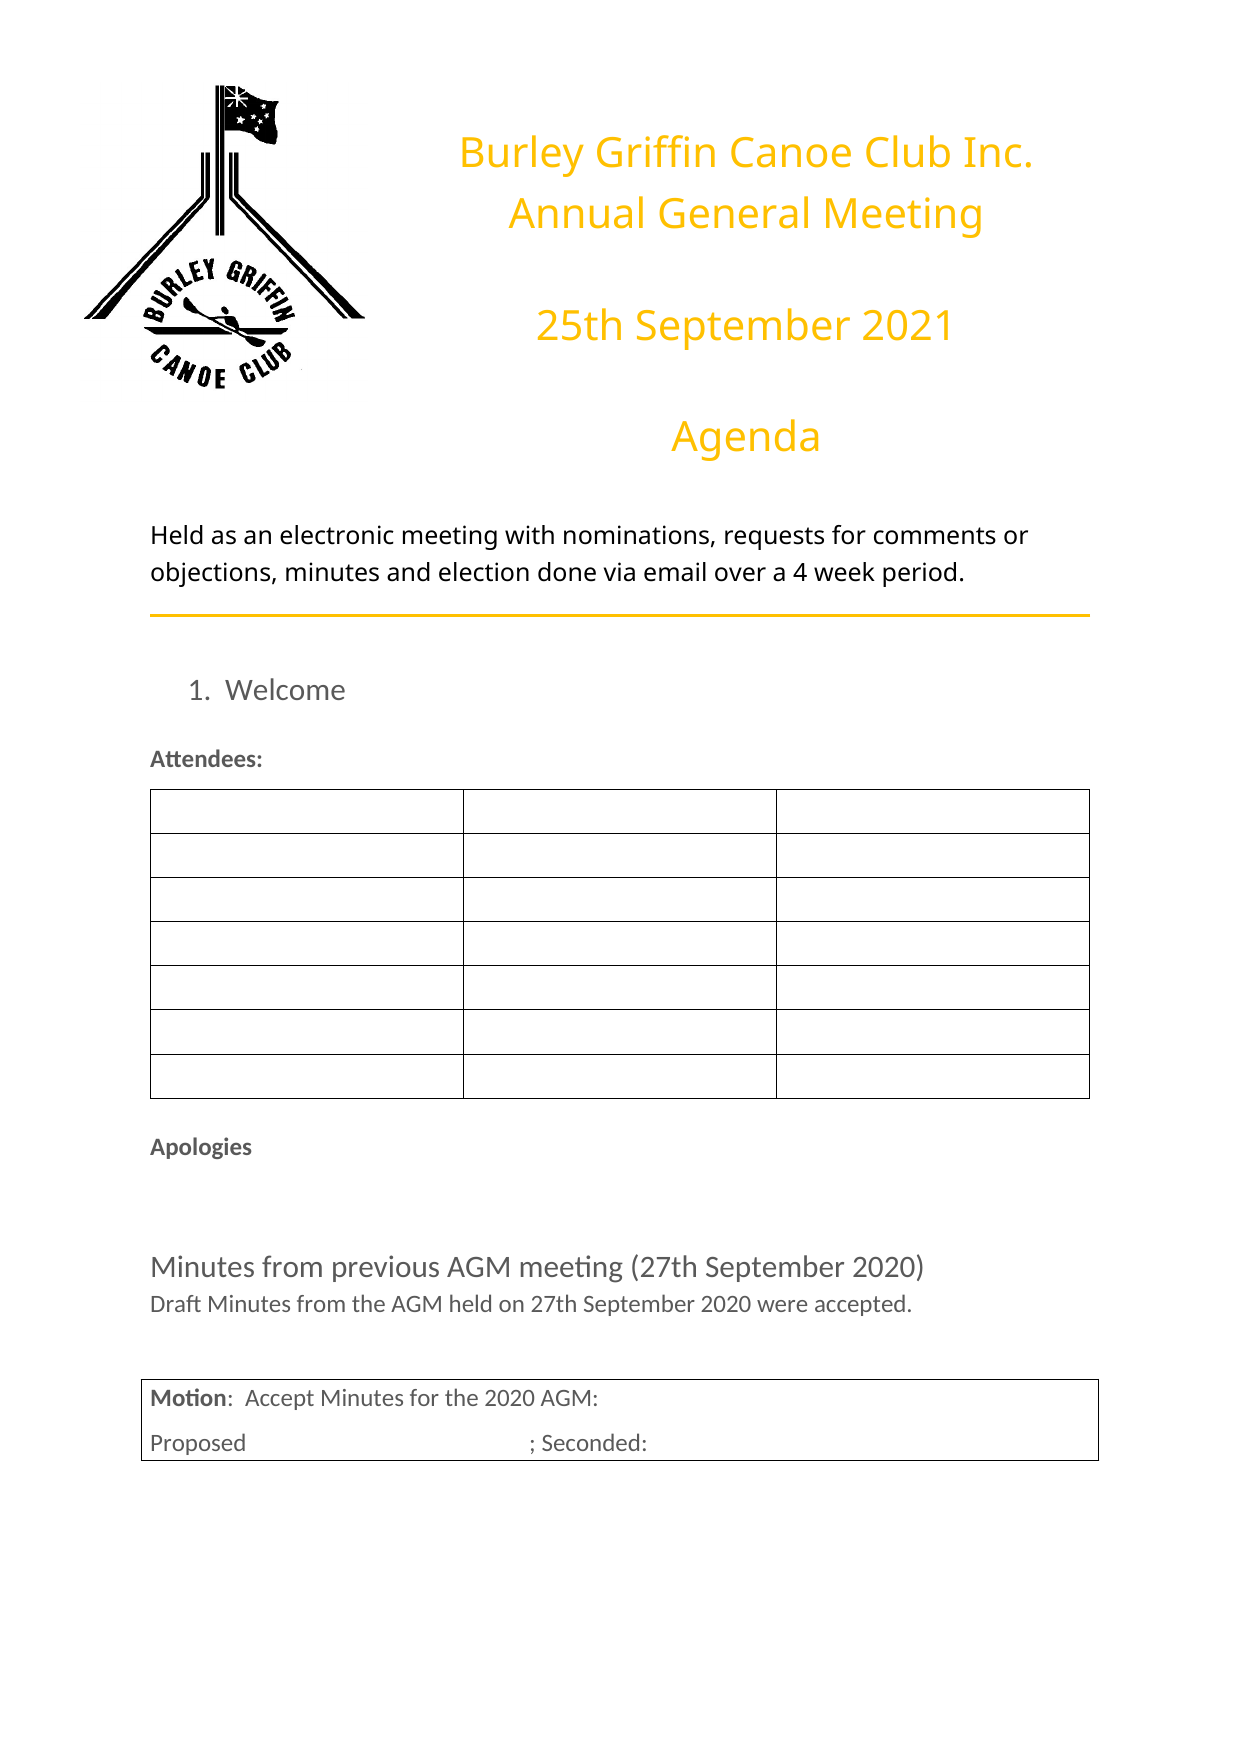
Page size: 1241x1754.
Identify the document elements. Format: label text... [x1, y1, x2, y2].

table_header [777, 790, 1089, 833]
text 25th September 2021 [369, 295, 1090, 352]
list Welcome [187, 669, 1090, 708]
table_cell [464, 878, 776, 921]
table_cell [777, 1055, 1089, 1097]
table_cell [464, 922, 776, 965]
table_cell [777, 1010, 1089, 1053]
text Motion: Accept Minutes for the 2020 AGM: [142, 1380, 1098, 1412]
table_cell [151, 1010, 463, 1053]
table_cell [151, 834, 463, 877]
text Held as an electronic meeting with nominations, requests for comments or objections, minutes and election done via email over a 4 week period. [150, 518, 1090, 614]
table_cell [464, 966, 776, 1009]
table_cell [777, 878, 1089, 921]
table_cell [151, 878, 463, 921]
table_cell [464, 1010, 776, 1053]
table_cell [464, 1055, 776, 1097]
text Agenda [150, 407, 1090, 463]
text Proposed ; Seconded: [142, 1424, 1098, 1460]
table_header [151, 790, 463, 833]
text Minutes from previous AGM meeting (27th September 2020) [150, 1247, 1090, 1285]
table_cell [151, 966, 463, 1009]
text Apologies [150, 1131, 1090, 1162]
text Draft Minutes from the AGM held on 27th September 2020 were accepted. [150, 1288, 1090, 1318]
text Attendees: [150, 744, 1090, 774]
table_cell [151, 922, 463, 965]
table_cell [151, 1055, 463, 1097]
table_cell [464, 834, 776, 877]
table_cell [777, 834, 1089, 877]
table_cell [777, 966, 1089, 1009]
text Burley Griffin Canoe Club Inc. Annual General Meeting [369, 123, 1090, 241]
table_header [464, 790, 776, 833]
picture [80, 82, 369, 402]
table_cell [777, 922, 1089, 965]
